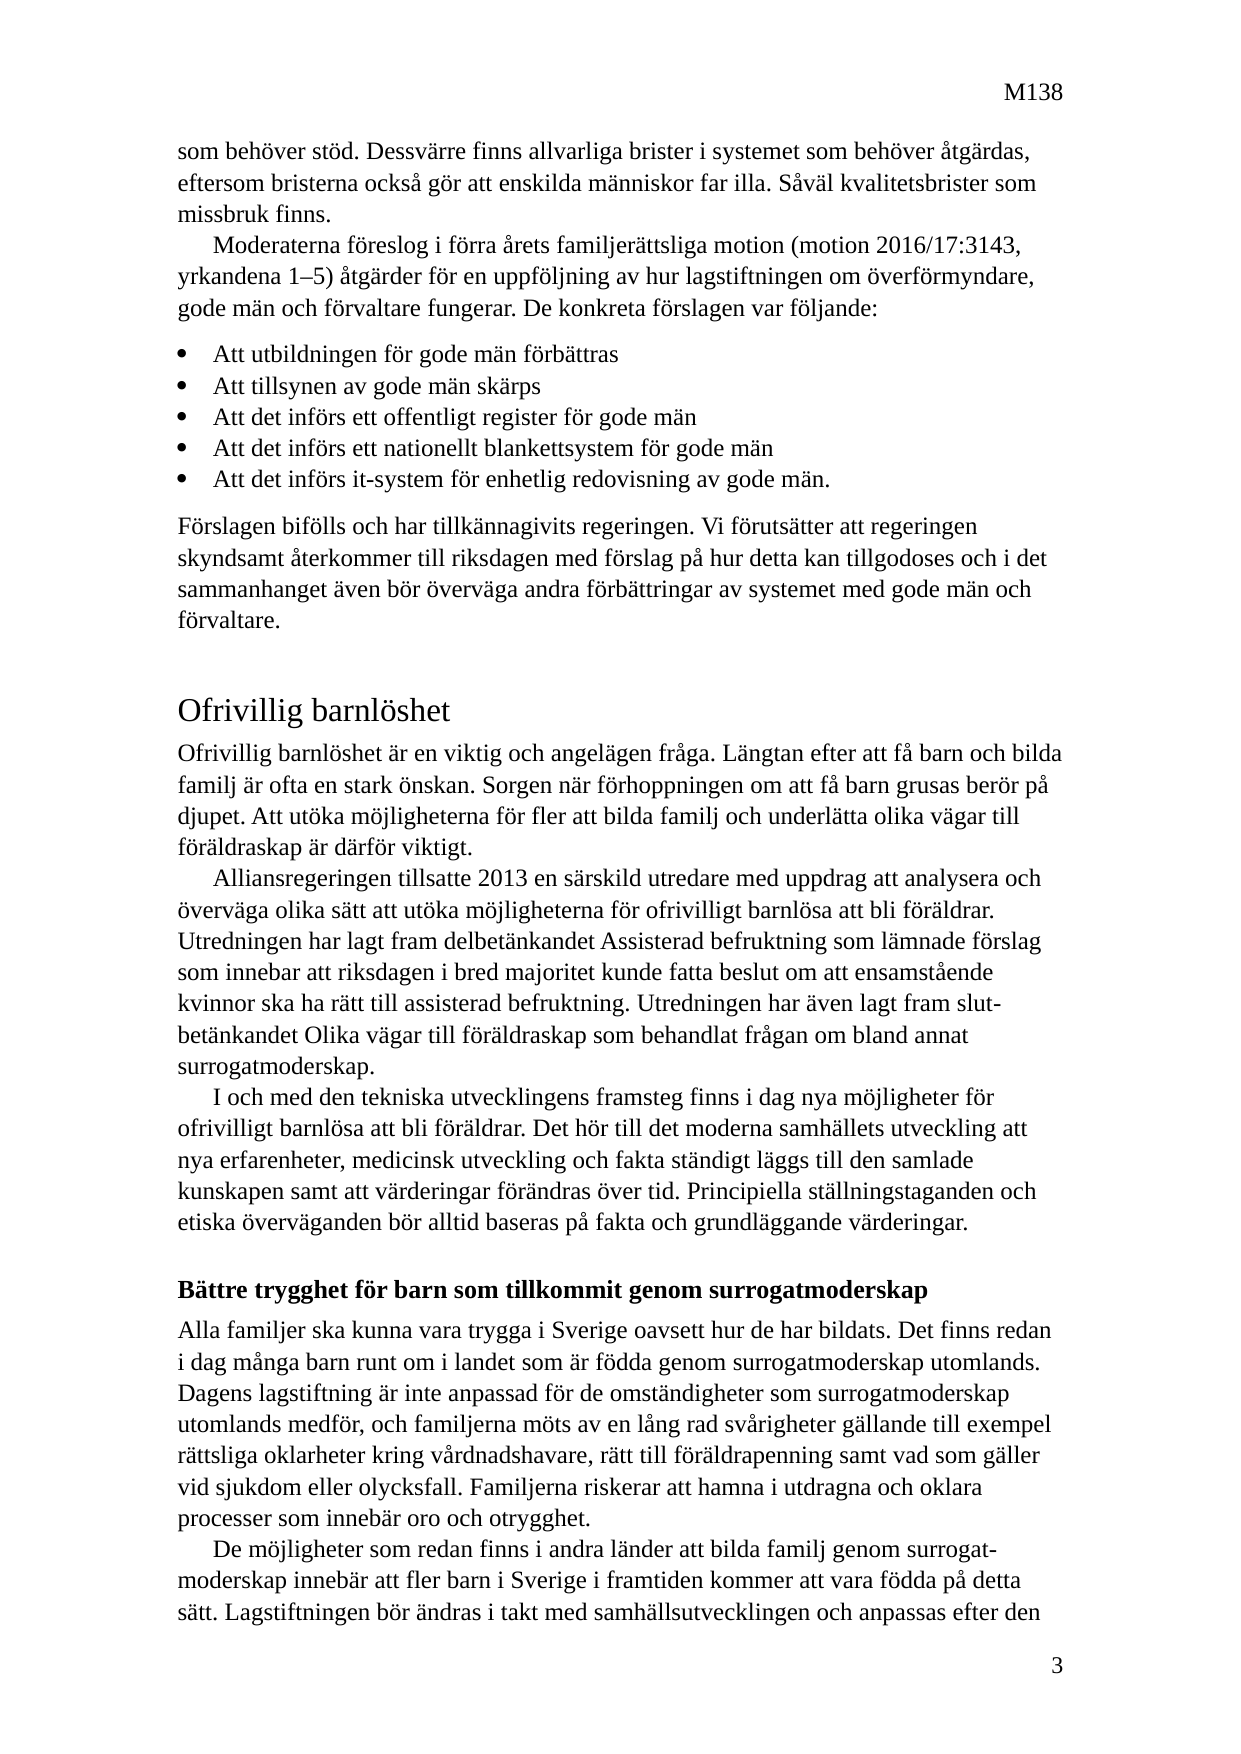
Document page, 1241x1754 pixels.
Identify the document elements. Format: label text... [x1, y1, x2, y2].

text Förslagen bifölls och har tillkännagivits regeringen. Vi förutsätter att regeringen skyndsamt återkommer till riksdagen med förslag på hur detta kan tillgodoses och i det sammanhanget även bör överväga andra förbättringar av systemet med gode män och förvaltare. [177, 509, 1063, 634]
list Att utbildningen för gode män förbättras [177, 337, 1063, 368]
text I och med den tekniska utvecklingens framsteg finns i dag nya möjligheter för ofrivilligt barnlösa att bli föräldrar. Det hör till det moderna samhällets utveckling att nya erfarenheter, medicinsk utveckling och fakta ständigt läggs till den samlade kunskapen samt att värderingar förändras över tid. Principiella ställningstaganden och etiska överväganden bör alltid baseras på fakta och grundläggande värderingar. [177, 1080, 1063, 1236]
list Att tillsynen av gode män skärps [177, 368, 1063, 399]
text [177, 134, 1063, 228]
subtitle Bättre trygghet för barn som tillkommit genom surrogatmoderskap [177, 1273, 1063, 1305]
text Moderaterna föreslog i förra årets familjerättsliga motion (motion 2016/17:3143, yrkandena 1–5) åtgärder för en uppföljning av hur lagstiftningen om överförmyndare, gode män och förvaltare fungerar. De konkreta förslagen var följande: [177, 228, 1063, 321]
subtitle Ofrivillig barnlöshet [177, 696, 1063, 728]
text Alla familjer ska kunna vara trygga i Sverige oavsett hur de har bildats. Det finns redan i dag många barn runt om i landet som är födda genom surrogatmoderskap utomlands. Dagens lagstiftning är inte anpassad för de omständigheter som surrogatmoderskap utomlands medför, och familjerna möts av en lång rad svårigheter gällande till exempel rättsliga oklarheter kring vårdnadshavare, rätt till föräldrapenning samt vad som gäller vid sjukdom eller olycksfall. Familjerna riskerar att hamna i utdragna och oklara processer som innebär oro och otrygghet. [177, 1313, 1063, 1532]
list Att det införs ett offentligt register för gode män [177, 399, 1063, 431]
list Att det införs ett nationellt blankettsystem för gode män [177, 431, 1063, 462]
list Att det införs it-system för enhetlig redovisning av gode män. [177, 462, 1063, 493]
text Ofrivillig barnlöshet är en viktig och angelägen fråga. Längtan efter att få barn och bilda familj är ofta en stark önskan. Sorgen när förhoppningen om att få barn grusas berör på djupet. Att utöka möjligheterna för fler att bilda familj och underlätta olika vägar till föräldraskap är därför viktigt. [177, 736, 1063, 861]
text Alliansregeringen tillsatte 2013 en särskild utredare med uppdrag att analysera och överväga olika sätt att utöka möjligheterna för ofrivilligt barnlösa att bli föräldrar. Utredningen har lagt fram delbetänkandet Assisterad befruktning som lämnade förslag som innebar att riksdagen i bred majoritet kunde fatta beslut om att ensamstående kvinnor ska ha rätt till assisterad befruktning. Utredningen har även lagt fram slutbetänkandet Olika vägar till föräldraskap som behandlat frågan om bland annat surrogatmoderskap. [177, 861, 1063, 1080]
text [177, 1532, 1063, 1626]
